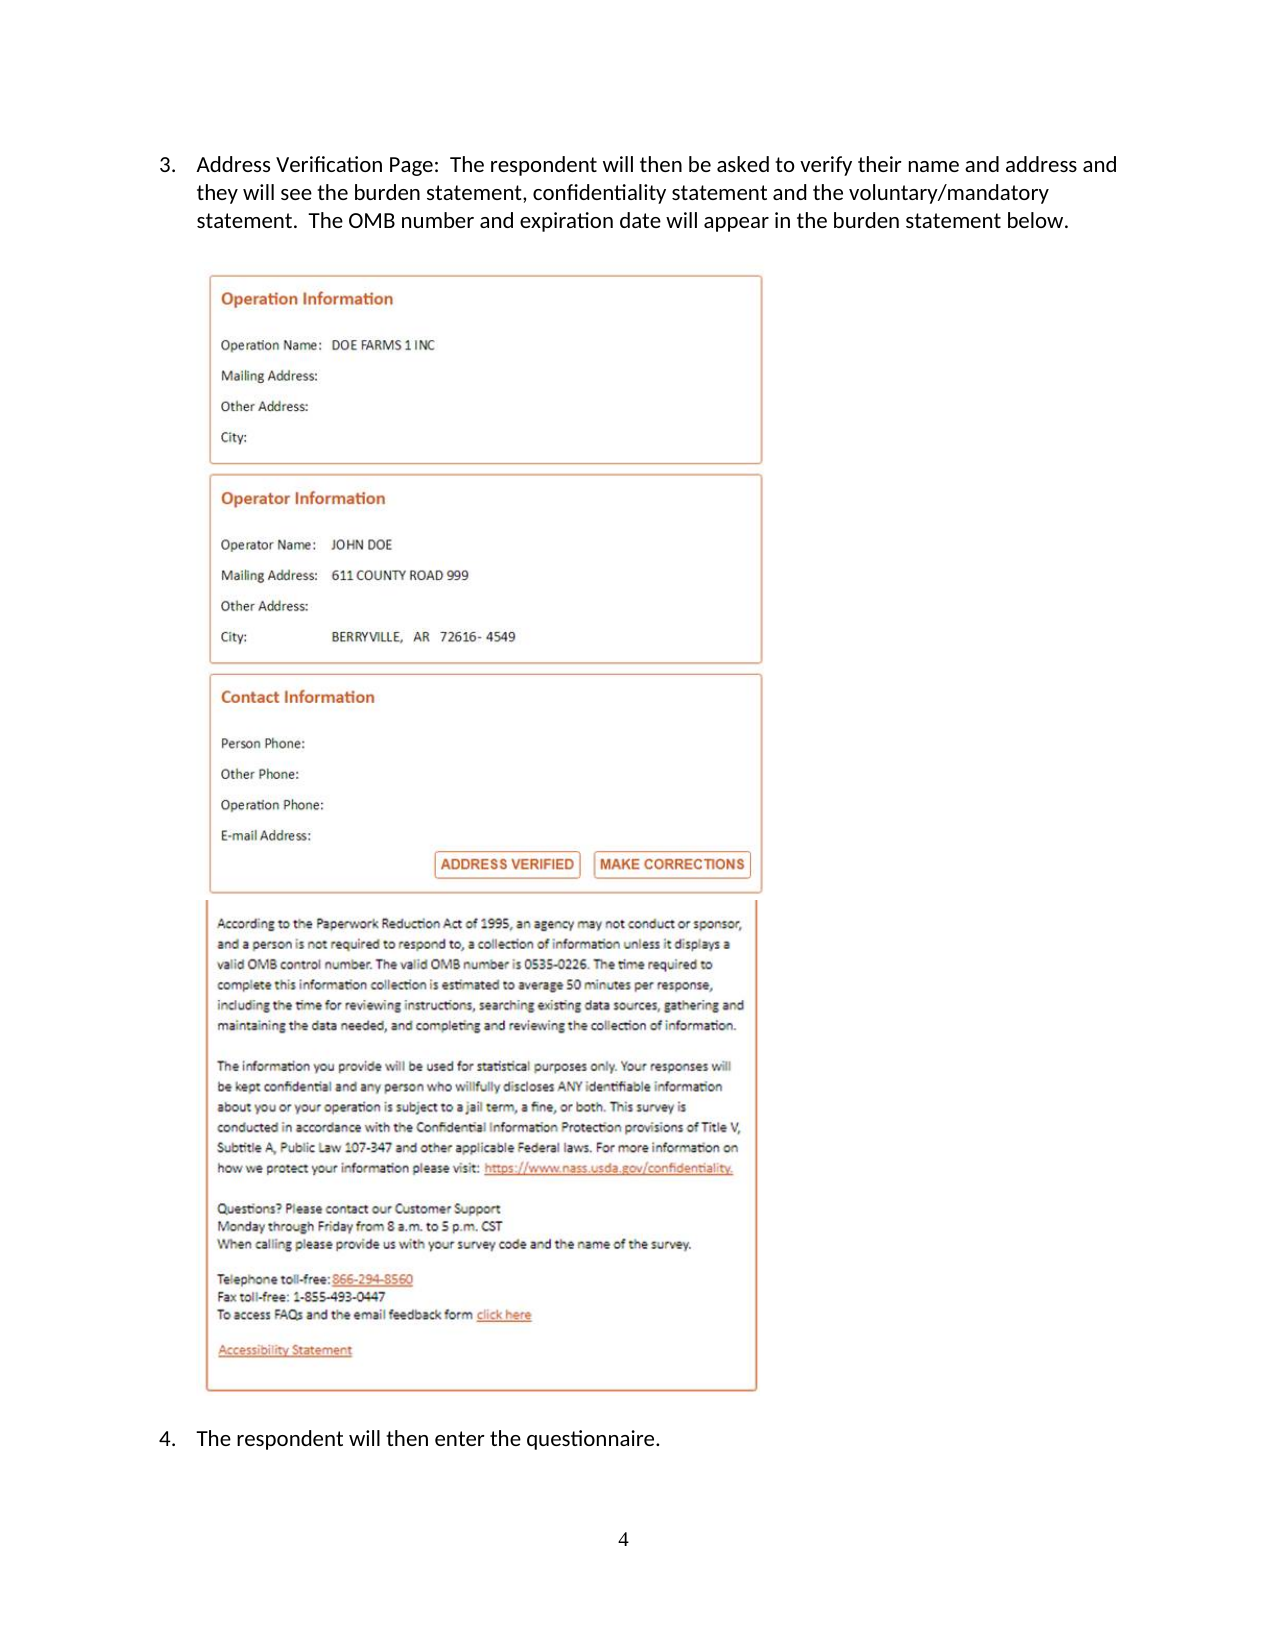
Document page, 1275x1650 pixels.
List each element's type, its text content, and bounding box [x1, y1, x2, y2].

picture [196, 262, 773, 1396]
list Address Verification Page: The respondent will then be asked to verify their name and address and they will see the burden statement, confidentiality statement and the voluntary/mandatory statement. The OMB number and expiration date will appear in the burden statement below. [159, 150, 1125, 234]
list The respondent will then enter the questionnaire. [159, 1424, 1125, 1452]
